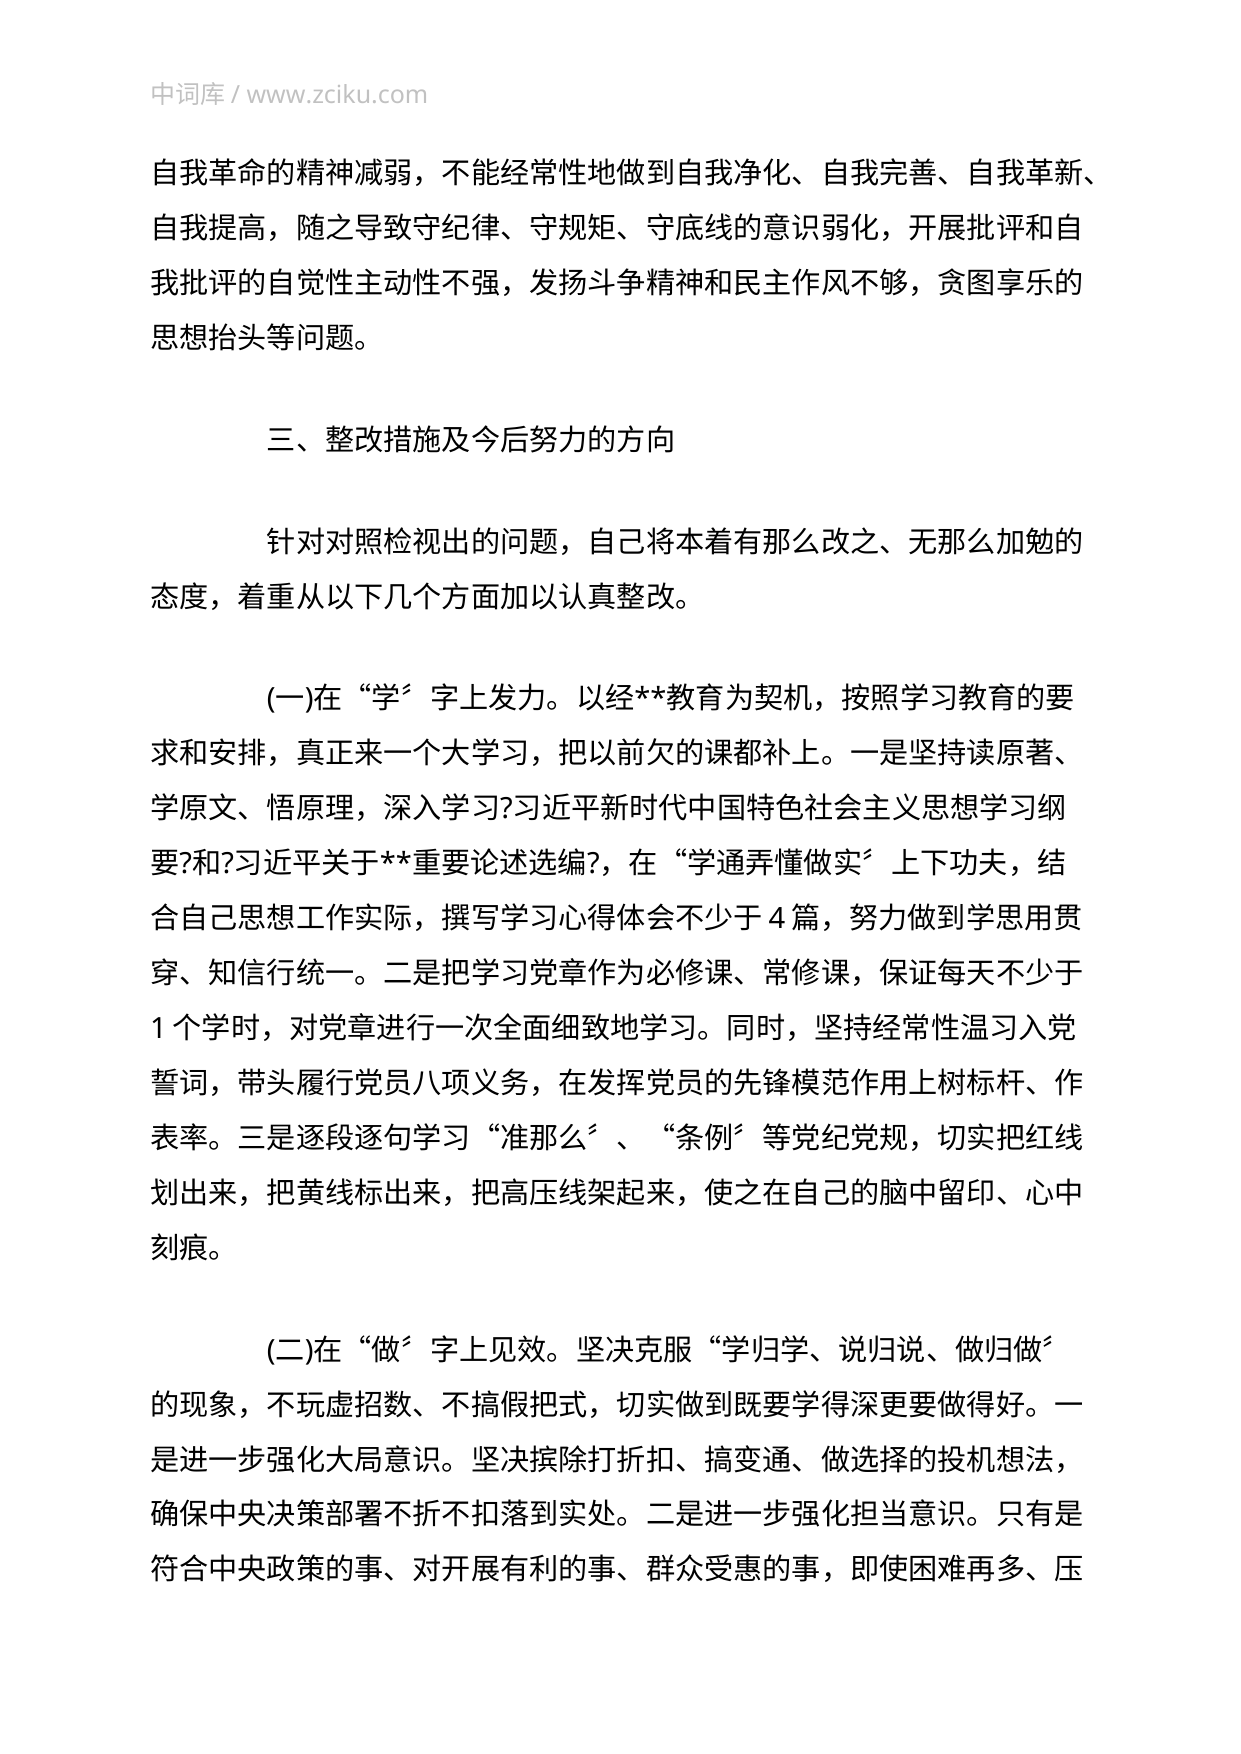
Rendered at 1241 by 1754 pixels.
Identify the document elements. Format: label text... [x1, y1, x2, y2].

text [150, 150, 1090, 357]
text (一)在“学〞字上发力。以经**教育为契机，按照学习教育的要求和安排，真正来一个大学习，把以前欠的课都补上。一是坚持读原著、学原文、悟原理，深入学习?习近平新时代中国特色社会主义思想学习纲要?和?习近平关于**重要论述选编?，在“学通弄懂做实〞上下功夫，结合自己思想工作实际，撰写学习心得体会不少于4篇，努力做到学思用贯穿、知信行统一。二是把学习党章作为必修课、常修课，保证每天不少于1个学时，对党章进行一次全面细致地学习。同时，坚持经常性温习入党誓词，带头履行党员八项义务，在发挥党员的先锋模范作用上树标杆、作表率。三是逐段逐句学习“准那么〞、“条例〞等党纪党规，切实把红线划出来，把黄线标出来，把高压线架起来，使之在自己的脑中留印、心中刻痕。 [150, 675, 1090, 1267]
text 针对对照检视出的问题，自己将本着有那么改之、无那么加勉的态度，着重从以下几个方面加以认真整改。 [150, 518, 1090, 615]
text 三、整改措施及今后努力的方向 [150, 416, 1090, 459]
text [150, 1326, 1090, 1588]
